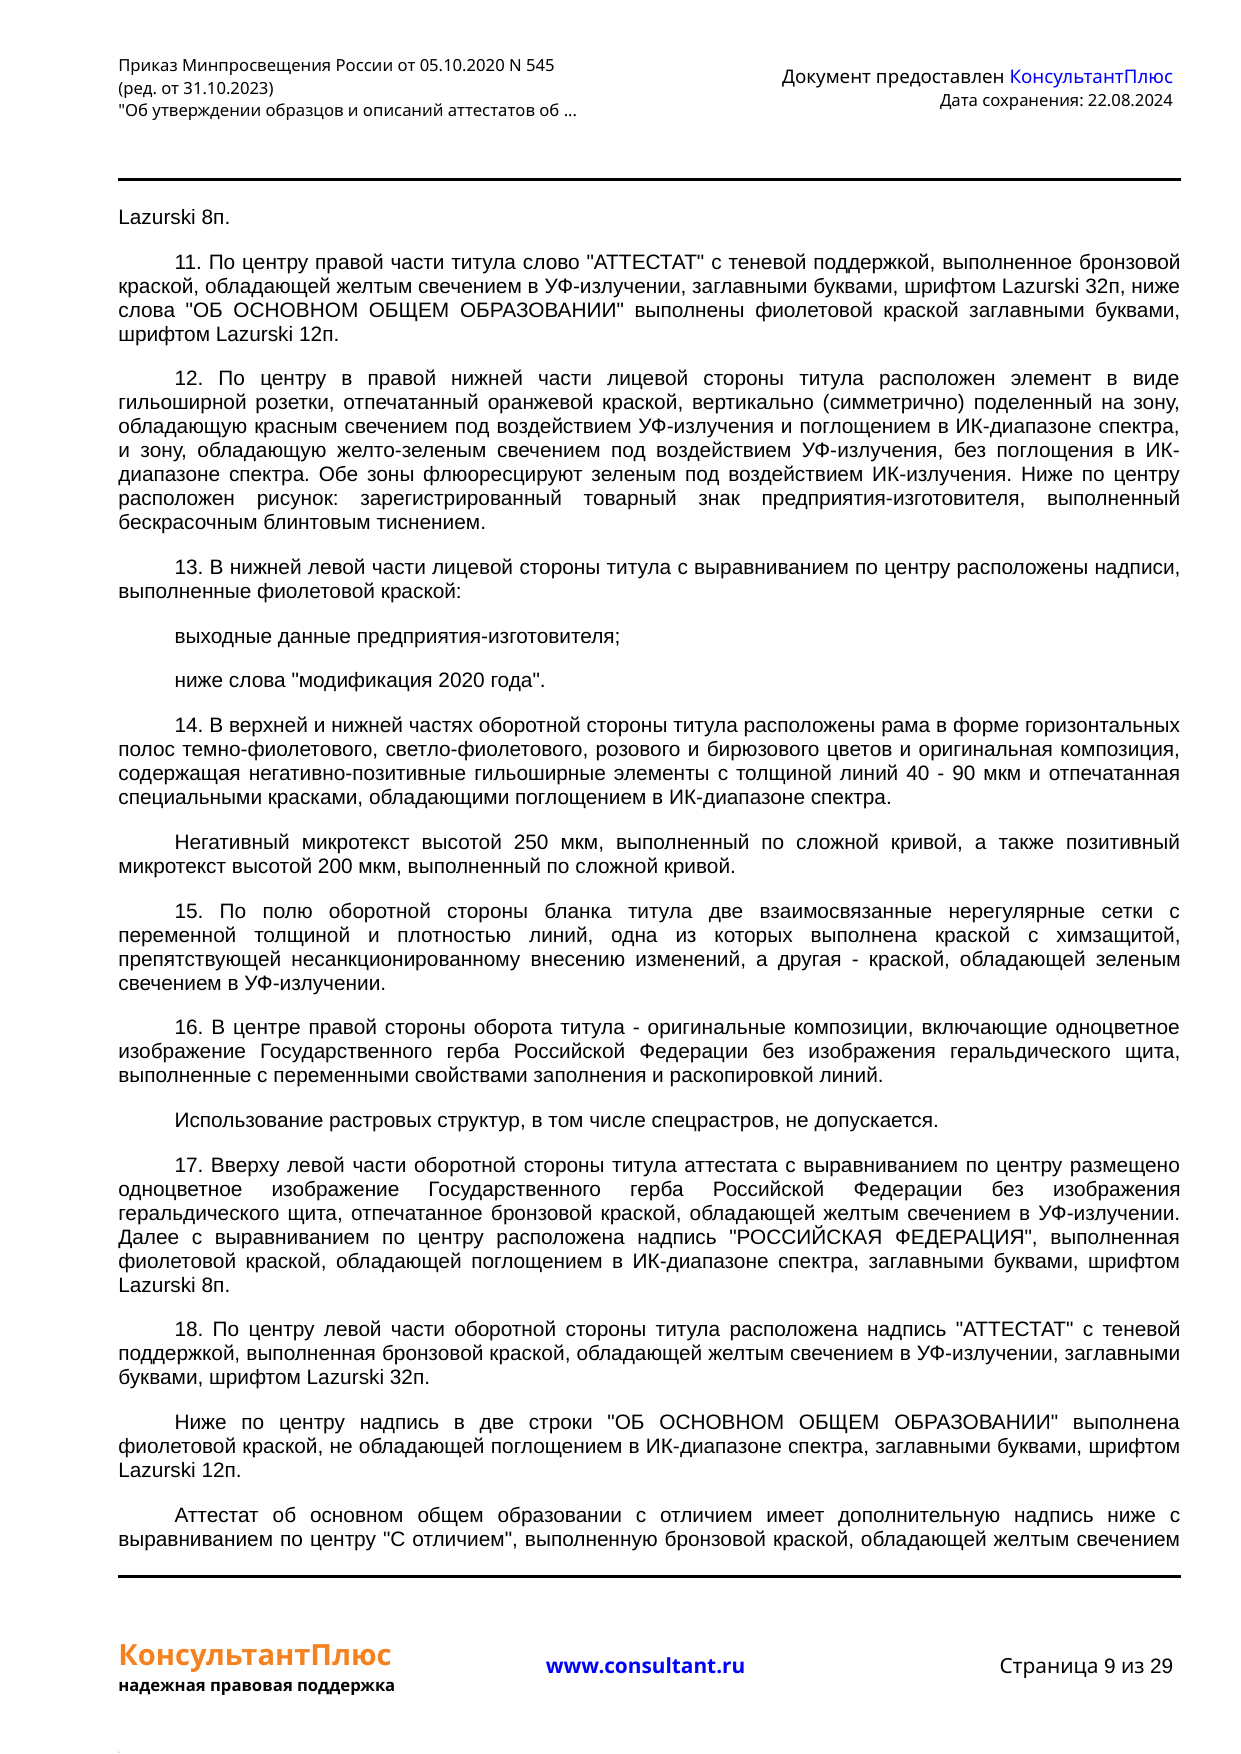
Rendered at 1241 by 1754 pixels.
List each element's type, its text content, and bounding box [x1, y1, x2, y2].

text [118, 1503, 1181, 1551]
text 12. По центру в правой нижней части лицевой стороны титула расположен элемент в виде гильоширной розетки, отпечатанный оранжевой краской, вертикально (симметрично) поделенный на зону, обладающую красным свечением под воздействием УФ-излучения и поглощением в ИК-диапазоне спектра, и зону, обладающую желто-зеленым свечением под воздействием УФ-излучения, без поглощения в ИК-диапазоне спектра. Обе зоны флюоресцируют зеленым под воздействием ИК-излучения. Ниже по центру расположен рисунок: зарегистрированный товарный знак предприятия-изготовителя, выполненный бескрасочным блинтовым тиснением. [118, 366, 1181, 534]
text Ниже по центру надпись в две строки "ОБ ОСНОВНОМ ОБЩЕМ ОБРАЗОВАНИИ" выполнена фиолетовой краской, не обладающей поглощением в ИК-диапазоне спектра, заглавными буквами, шрифтом Lazurski 12п. [118, 1410, 1181, 1482]
text 15. По полю оборотной стороны бланка титула две взаимосвязанные нерегулярные сетки с переменной толщиной и плотностью линий, одна из которых выполнена краской с химзащитой, препятствующей несанкционированному внесению изменений, а другая - краской, обладающей зеленым свечением в УФ-излучении. [118, 898, 1181, 994]
text 14. В верхней и нижней частях оборотной стороны титула расположены рама в форме горизонтальных полос темно-фиолетового, светло-фиолетового, розового и бирюзового цветов и оригинальная композиция, содержащая негативно-позитивные гильоширные элементы с толщиной линий 40 - 90 мкм и отпечатанная специальными красками, обладающими поглощением в ИК-диапазоне спектра. [118, 713, 1181, 809]
text 17. Вверху левой части оборотной стороны титула аттестата с выравниванием по центру размещено одноцветное изображение Государственного герба Российской Федерации без изображения геральдического щита, отпечатанное бронзовой краской, обладающей желтым свечением в УФ-излучении. Далее с выравниванием по центру расположена надпись "РОССИЙСКАЯ ФЕДЕРАЦИЯ", выполненная фиолетовой краской, обладающей поглощением в ИК-диапазоне спектра, заглавными буквами, шрифтом Lazurski 8п. [118, 1153, 1181, 1296]
text 18. По центру левой части оборотной стороны титула расположена надпись "АТТЕСТАТ" с теневой поддержкой, выполненная бронзовой краской, обладающей желтым свечением в УФ-излучении, заглавными буквами, шрифтом Lazurski 32п. [118, 1317, 1181, 1389]
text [118, 205, 1181, 229]
text 13. В нижней левой части лицевой стороны титула с выравниванием по центру расположены надписи, выполненные фиолетовой краской: [118, 555, 1181, 603]
text Негативный микротекст высотой 250 мкм, выполненный по сложной кривой, а также позитивный микротекст высотой 200 мкм, выполненный по сложной кривой. [118, 830, 1181, 878]
text 11. По центру правой части титула слово "АТТЕСТАТ" с теневой поддержкой, выполненное бронзовой краской, обладающей желтым свечением в УФ-излучении, заглавными буквами, шрифтом Lazurski 32п, ниже слова "ОБ ОСНОВНОМ ОБЩЕМ ОБРАЗОВАНИИ" выполнены фиолетовой краской заглавными буквами, шрифтом Lazurski 12п. [118, 249, 1181, 345]
text выходные данные предприятия-изготовителя; [118, 623, 1181, 647]
text Использование растровых структур, в том числе спецрастров, не допускается. [118, 1108, 1181, 1132]
text ниже слова "модификация 2020 года". [118, 668, 1181, 692]
text 16. В центре правой стороны оборота титула - оригинальные композиции, включающие одноцветное изображение Государственного герба Российской Федерации без изображения геральдического щита, выполненные с переменными свойствами заполнения и раскопировкой линий. [118, 1015, 1181, 1087]
